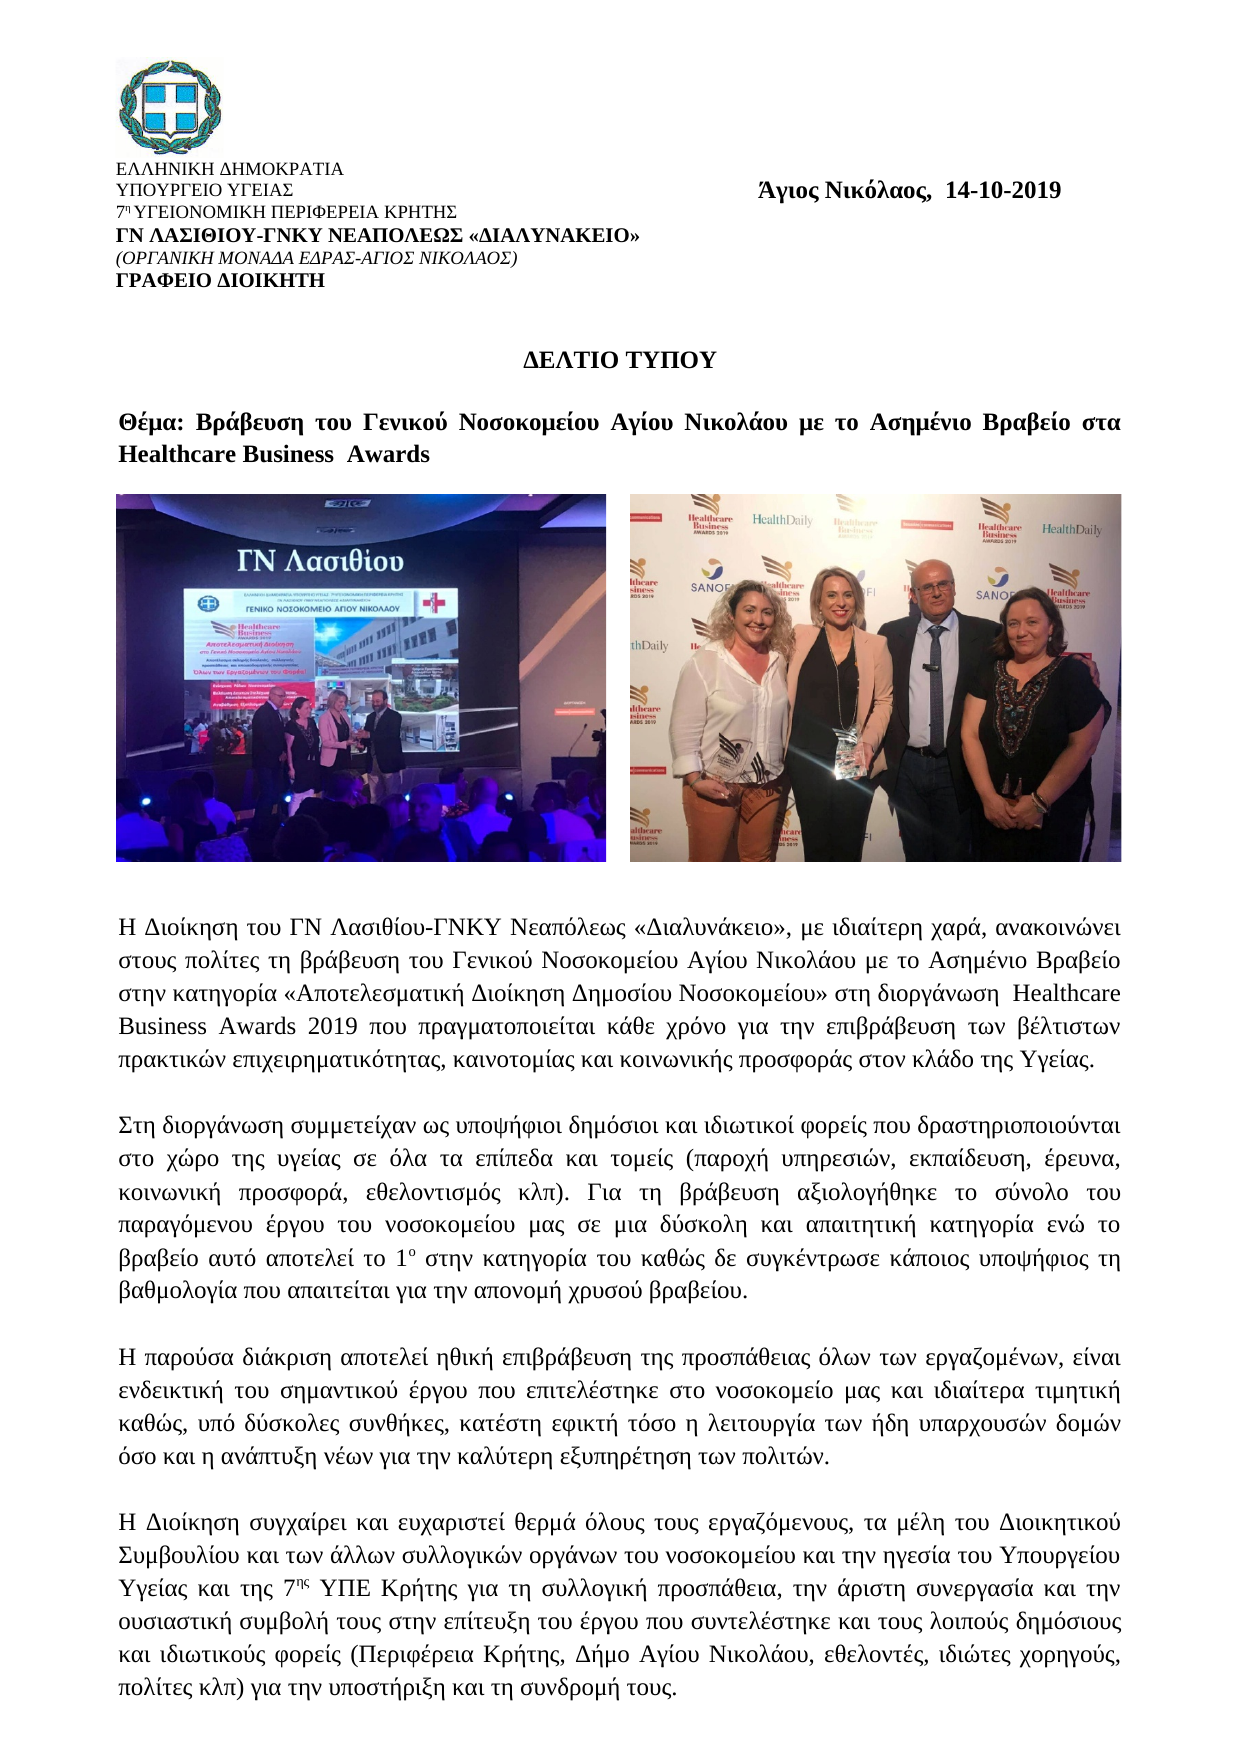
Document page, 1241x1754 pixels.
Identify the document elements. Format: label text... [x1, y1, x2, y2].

text Στη διοργάνωση συμμετείχαν ως υποψήφιοι δημόσιοι και ιδιωτικοί φορείς που δραστηριοποιούνται στο χώρο της υγείας σε όλα τα επίπεδα και τομείς (παροχή υπηρεσιών, εκπαίδευση, έρευνα, κοινωνική προσφορά, εθελοντισμός κλπ). Για τη βράβευση αξιολογήθηκε το σύνολο του παραγόμενου έργου του νοσοκομείου μας σε μια δύσκολη και απαιτητική κατηγορία ενώ το βραβείο αυτό αποτελεί το 1ο στην κατηγορία του καθώς δε συγκέντρωσε κάποιος υποψήφιος τη βαθμολογία που απαιτείται για την απονομή χρυσού βραβείου. [118, 1111, 1122, 1304]
text Η παρούσα διάκριση αποτελεί ηθική επιβράβευση της προσπάθειας όλων των εργαζομένων, είναι ενδεικτική του σημαντικού έργου που επιτελέστηκε στο νοσοκομείο μας και ιδιαίτερα τιμητική καθώς, υπό δύσκολες συνθήκες, κατέστη εφικτή τόσο η λειτουργία των ήδη υπαρχουσών δομών όσο και η ανάπτυξη νέων για την καλύτερη εξυπηρέτηση των πολιτών. [118, 1342, 1122, 1469]
picture [630, 494, 1122, 862]
text Θέμα: Βράβευση του Γενικού Νοσοκομείου Αγίου Νικολάου με το Ασημένιο Βραβείο στα Healthcare Business Awards [118, 407, 1122, 468]
picture [115, 57, 224, 158]
subtitle ΔΕΛΤΙΟ ΤΥΠΟΥ [118, 345, 1122, 373]
text Η Διοίκηση του ΓΝ Λασιθίου-ΓΝΚΥ Νεαπόλεως «Διαλυνάκειο», με ιδιαίτερη χαρά, ανακοινώνει στους πολίτες τη βράβευση του Γενικού Νοσοκομείου Αγίου Νικολάου με το Ασημένιο Βραβείο στην κατηγορία «Αποτελεσματική Διοίκηση Δημοσίου Νοσοκομείου» στη διοργάνωση Healthcare Business Awards 2019 που πραγματοποιείται κάθε χρόνο για την επιβράβευση των βέλτιστων πρακτικών επιχειρηματικότητας, καινοτομίας και κοινωνικής προσφοράς στον κλάδο της Υγείας. [118, 912, 1122, 1073]
picture [116, 494, 607, 862]
text Η Διοίκηση συγχαίρει και ευχαριστεί θερμά όλους τους εργαζόμενους, τα μέλη του Διοικητικού Συμβουλίου και των άλλων συλλογικών οργάνων του νοσοκομείου και την ηγεσία του Υπουργείου Υγείας και της 7ης ΥΠΕ Κρήτης για τη συλλογική προσπάθεια, την άριστη συνεργασία και την ουσιαστική συμβολή τους στην επίτευξη του έργου που συντελέστηκε και τους λοιπούς δημόσιους και ιδιωτικούς φορείς (Περιφέρεια Κρήτης, Δήμο Αγίου Νικολάου, εθελοντές, ιδιώτες χορηγούς, πολίτες κλπ) για την υποστήριξη και τη συνδρομή τους. [118, 1507, 1122, 1701]
